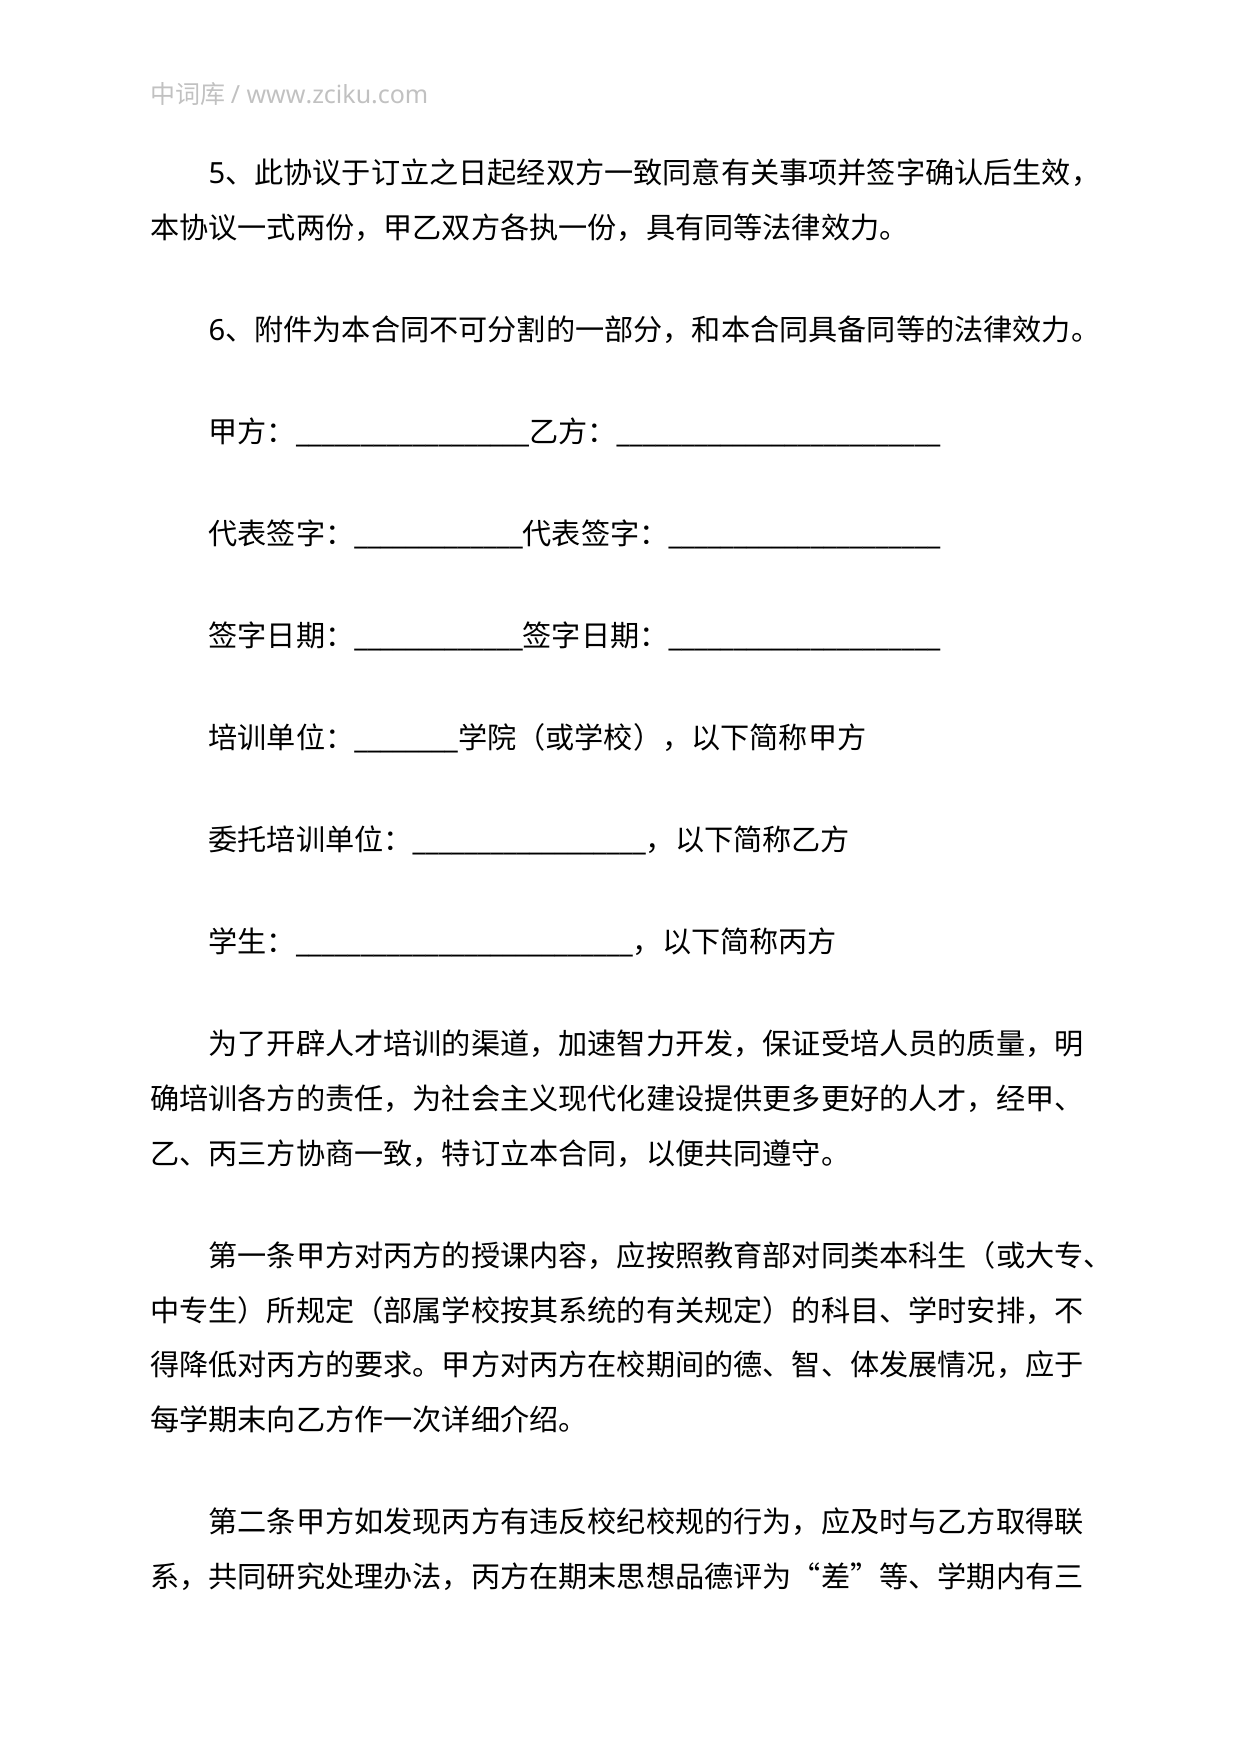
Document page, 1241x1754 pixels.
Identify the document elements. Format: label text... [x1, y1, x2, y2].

text 第一条甲方对丙方的授课内容，应按照教育部对同类本科生（或大专、中专生）所规定（部属学校按其系统的有关规定）的科目、学时安排，不得降低对丙方的要求。甲方对丙方在校期间的德、智、体发展情况，应于每学期末向乙方作一次详细介绍。 [150, 1232, 1090, 1439]
text 委托培训单位：__________________，以下简称乙方 [150, 817, 1090, 859]
text 甲方：__________________乙方：_________________________ [150, 409, 1090, 451]
text 5、此协议于订立之日起经双方一致同意有关事项并签字确认后生效，本协议一式两份，甲乙双方各执一份，具有同等法律效力。 [150, 150, 1090, 247]
text 为了开辟人才培训的渠道，加速智力开发，保证受培人员的质量，明确培训各方的责任，为社会主义现代化建设提供更多更好的人才，经甲、乙、丙三方协商一致，特订立本合同，以便共同遵守。 [150, 1021, 1090, 1173]
text 签字日期：_____________签字日期：_____________________ [150, 613, 1090, 655]
text 代表签字：_____________代表签字：_____________________ [150, 511, 1090, 553]
text 6、附件为本合同不可分割的一部分，和本合同具备同等的法律效力。 [150, 307, 1090, 349]
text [150, 1499, 1090, 1596]
text 培训单位：________学院（或学校），以下简称甲方 [150, 715, 1090, 757]
text 学生：__________________________，以下简称丙方 [150, 919, 1090, 961]
